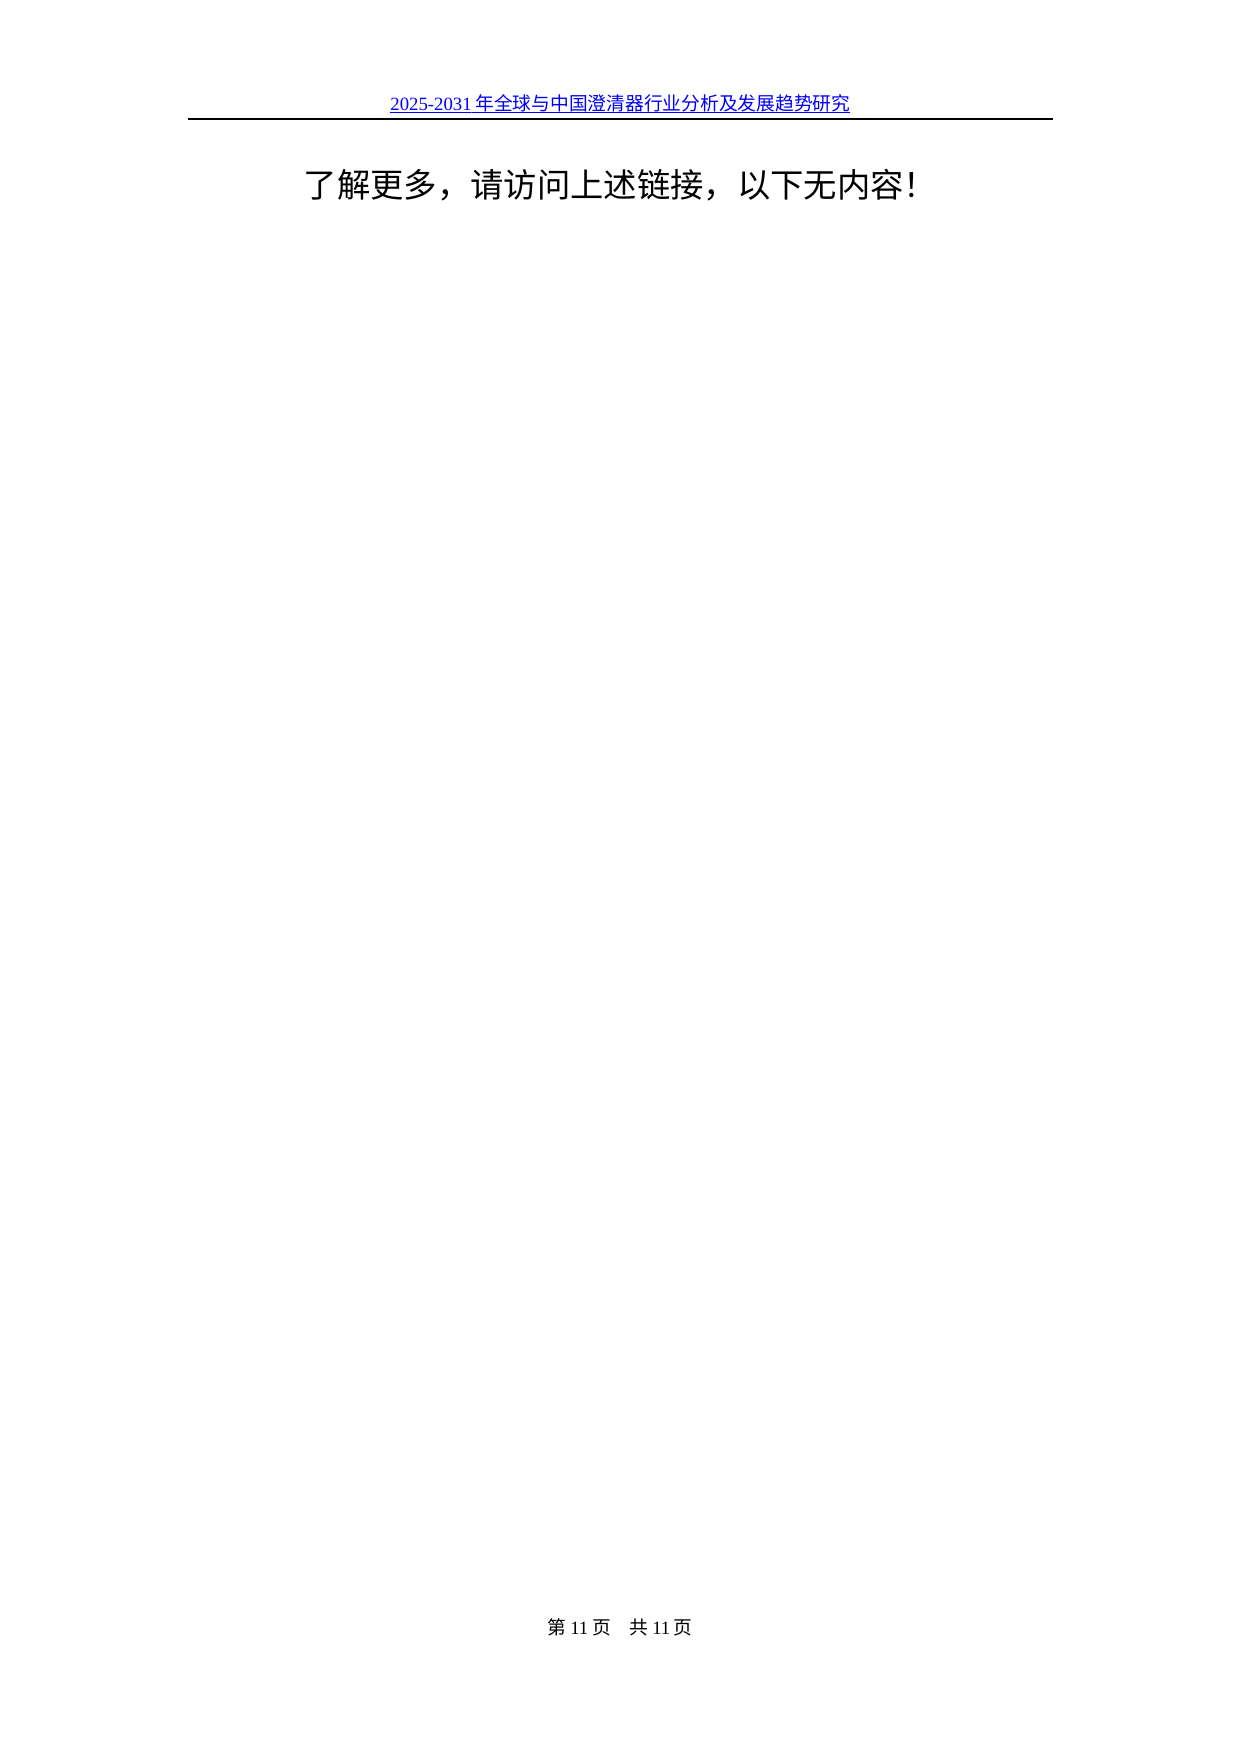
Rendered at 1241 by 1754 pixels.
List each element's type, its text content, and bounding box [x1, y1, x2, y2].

title 了解更多，请访问上述链接，以下无内容！ [187, 150, 1053, 215]
